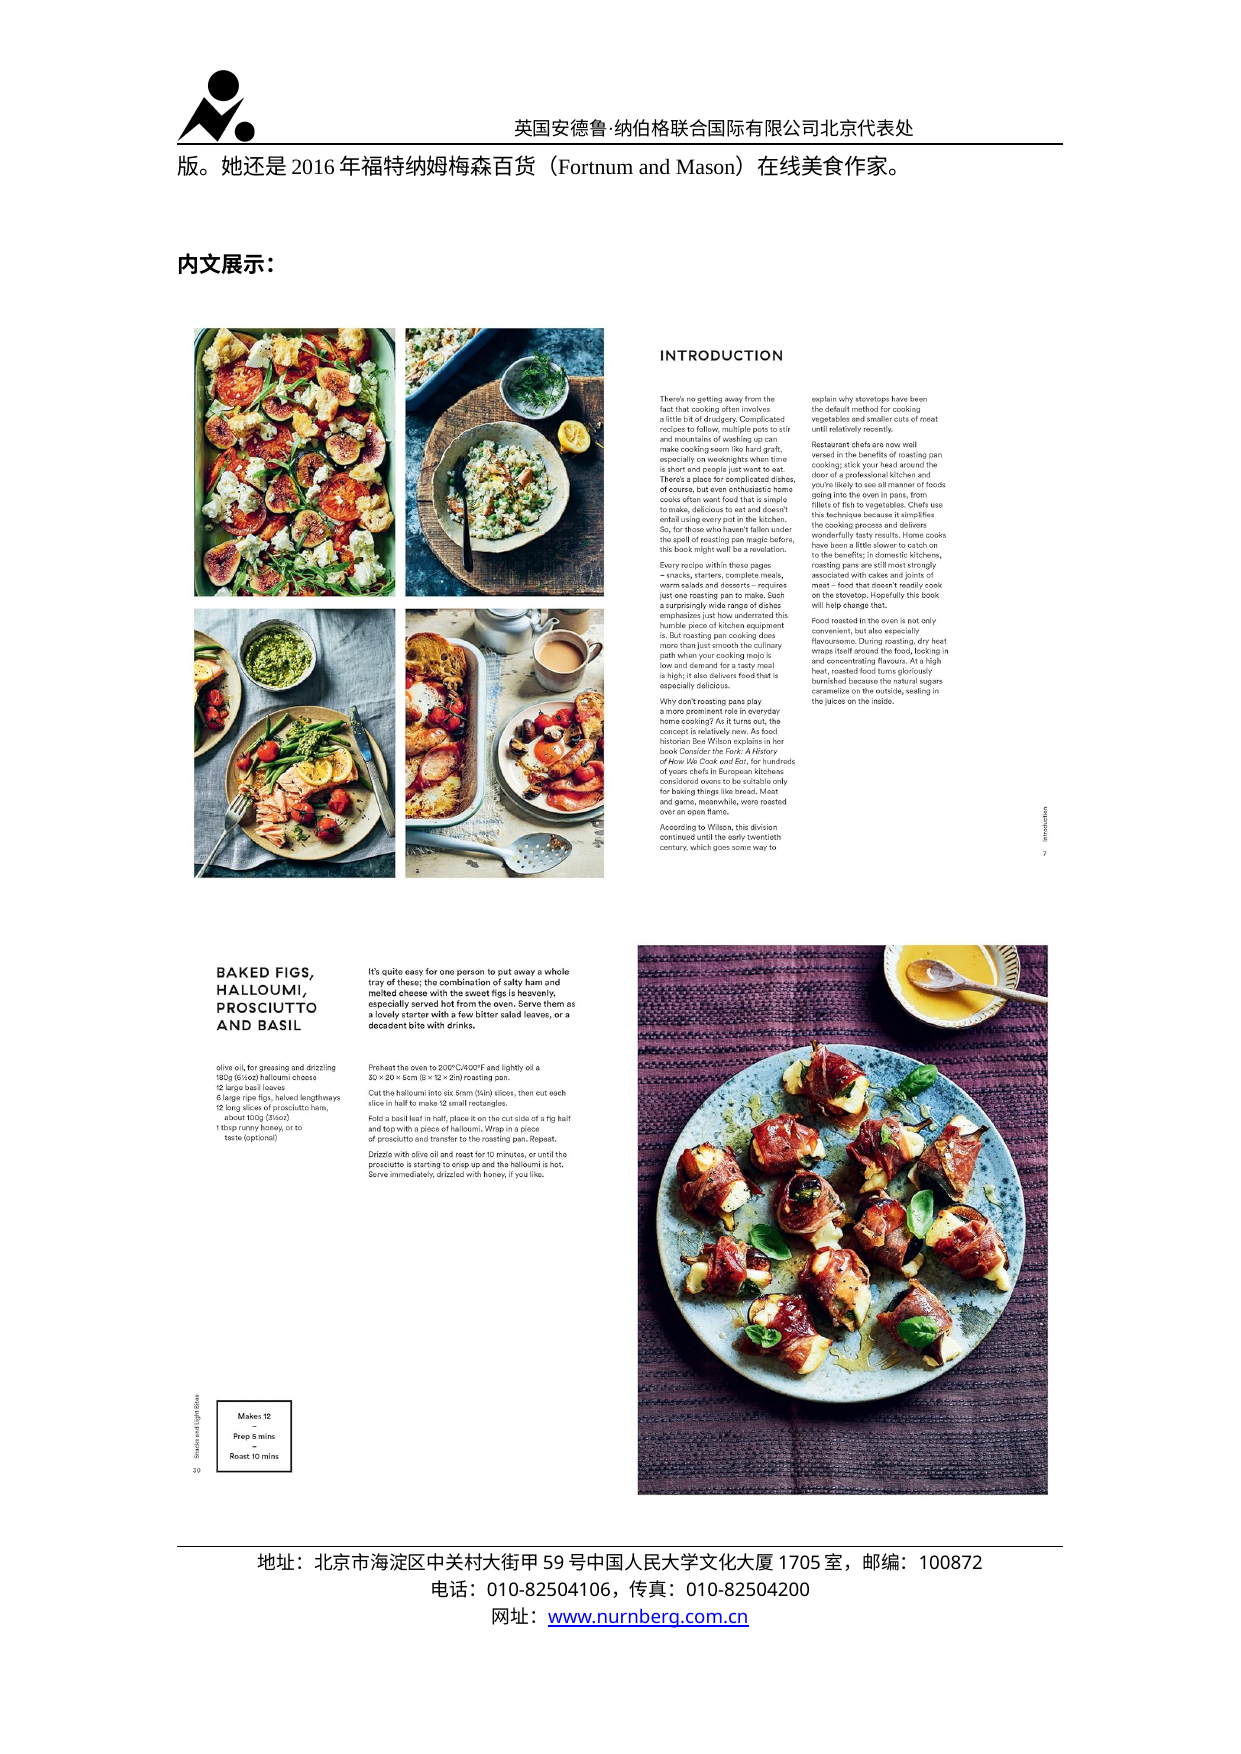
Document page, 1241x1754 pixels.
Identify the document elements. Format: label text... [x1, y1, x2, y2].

picture [177, 928, 1063, 1511]
picture [177, 70, 255, 142]
text 内文展示： [177, 246, 1063, 279]
picture [177, 311, 1063, 894]
